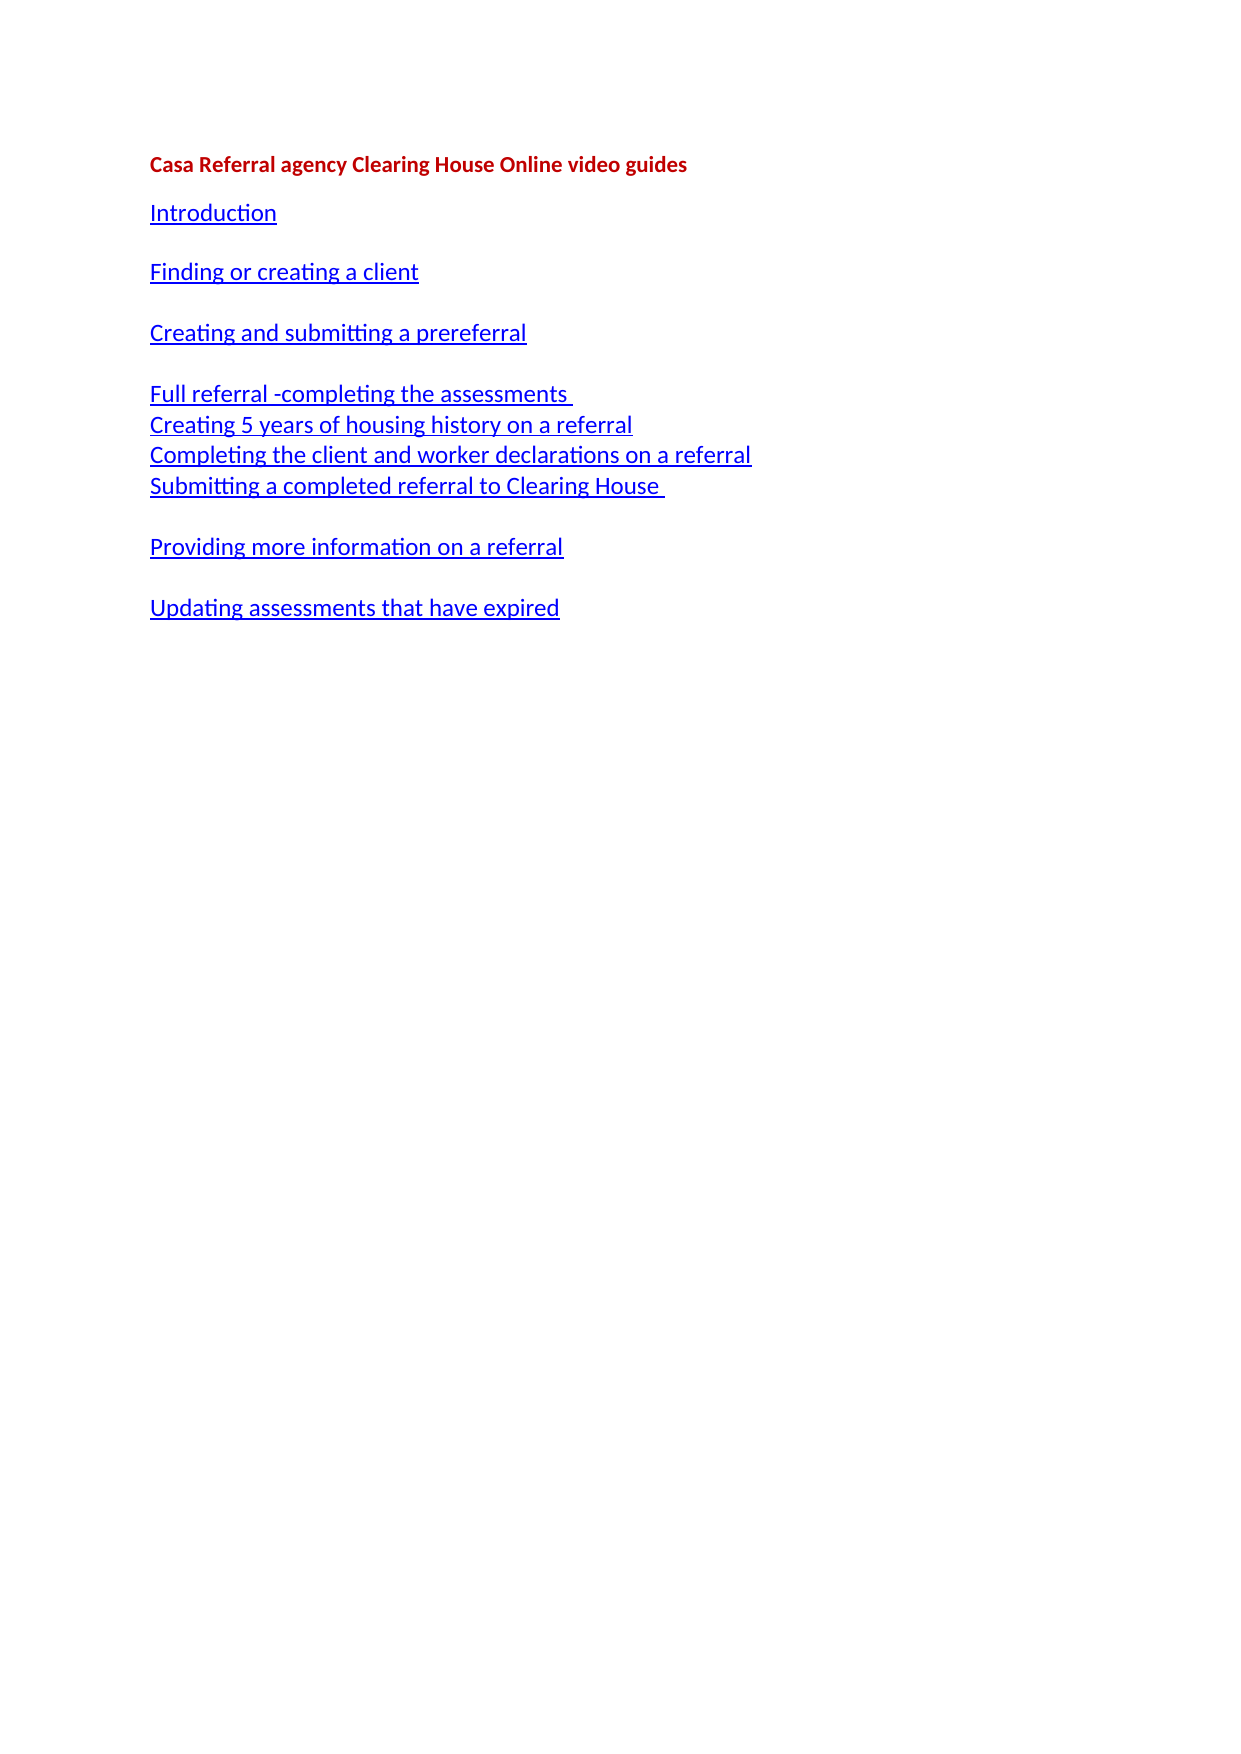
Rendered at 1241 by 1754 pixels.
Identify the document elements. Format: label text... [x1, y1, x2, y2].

text Casa Referral agency Clearing House Online video guides [150, 150, 1090, 178]
text Creating 5 years of housing history on a referral [150, 409, 1090, 439]
text Full referral -completing the assessments [150, 378, 1090, 409]
text Finding or creating a client [150, 256, 1090, 287]
text Submitting a completed referral to Clearing House [150, 470, 1090, 500]
text Completing the client and worker declarations on a referral [150, 439, 1090, 470]
text Creating and submitting a prereferral [150, 317, 1090, 348]
text Providing more information on a referral [150, 531, 1090, 561]
text Updating assessments that have expired [150, 592, 1090, 622]
text Introduction [150, 197, 1090, 227]
